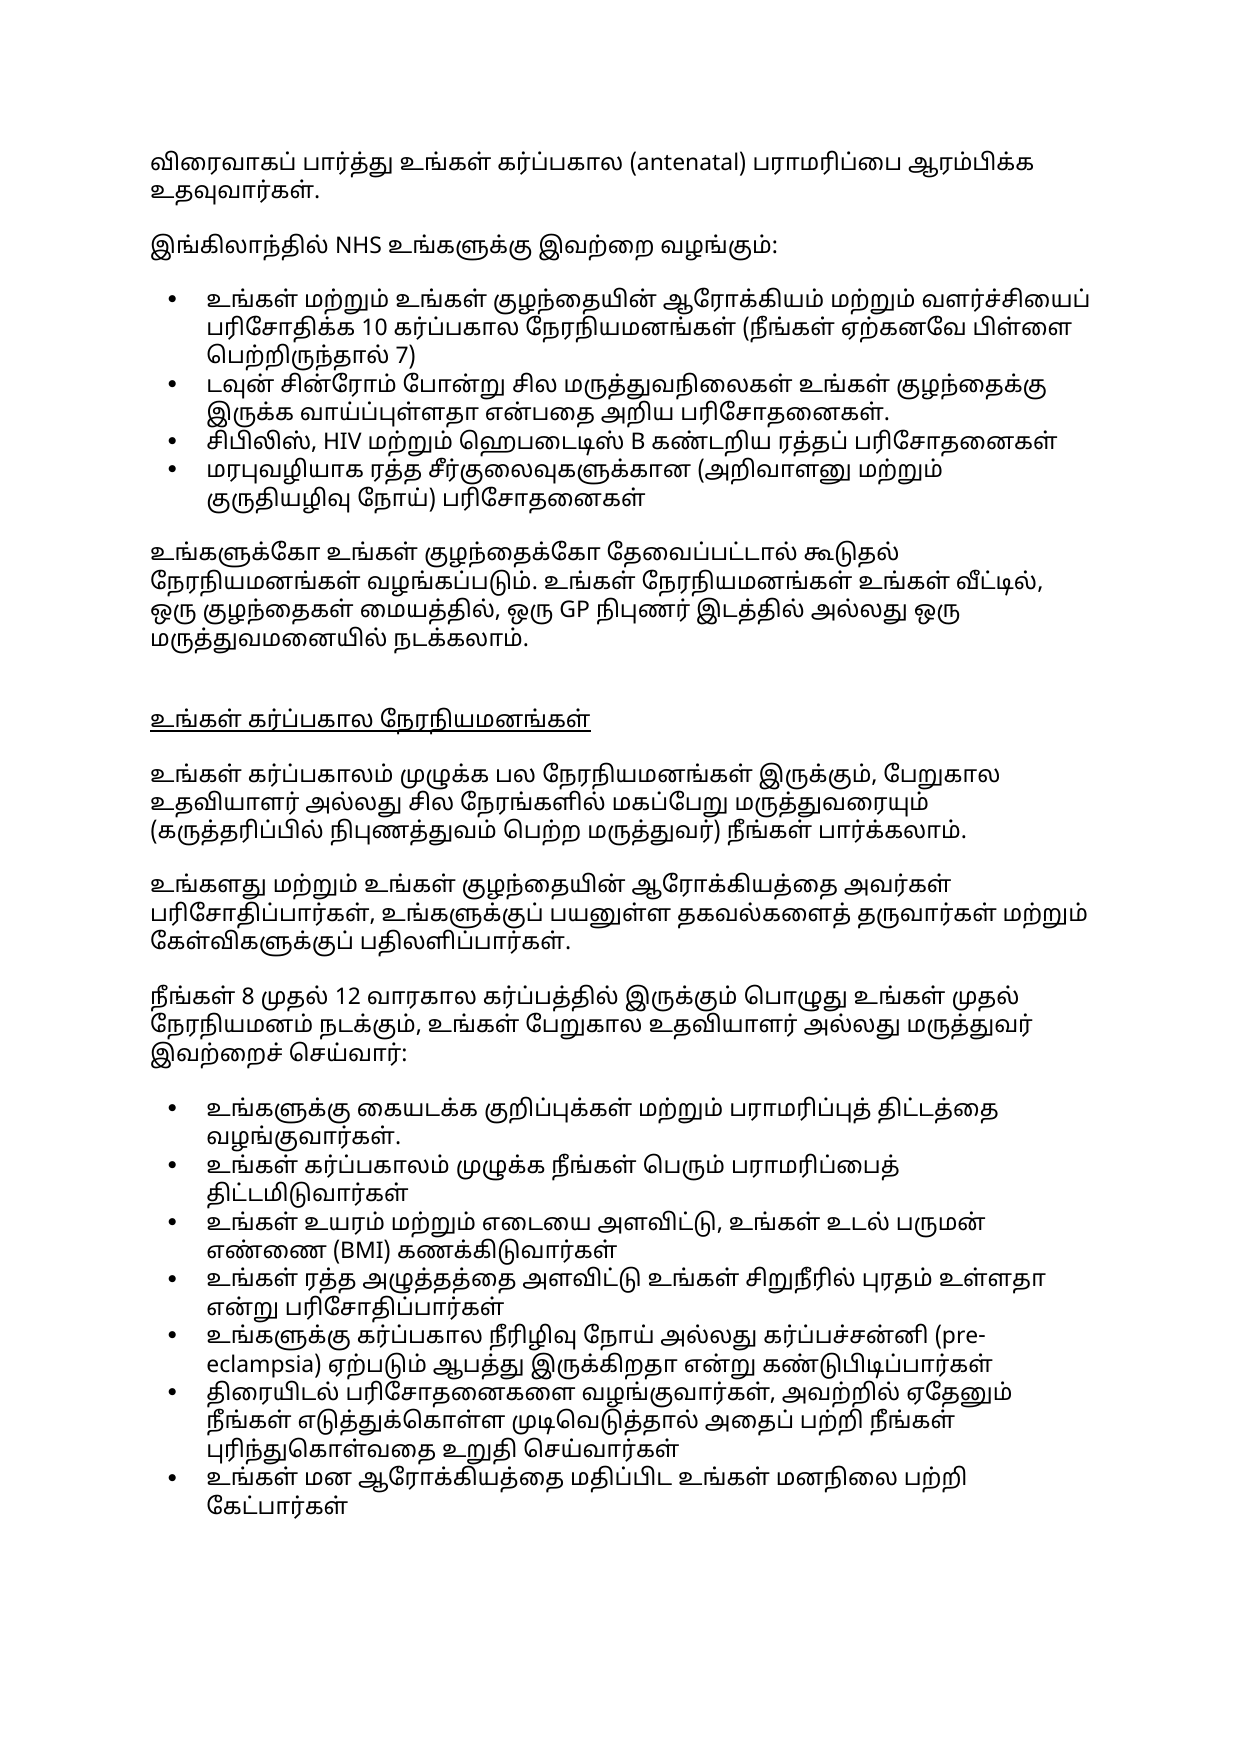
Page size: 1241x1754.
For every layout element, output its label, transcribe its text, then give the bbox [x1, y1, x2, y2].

list உங்கள் மற்றும் உங்கள் குழந்தையின் ஆரோக்கியம் மற்றும் வளர்ச்சியைப் பரிசோதிக்க 10 கர்ப்பகால நேரநியமனங்கள் (நீங்கள் ஏற்கனவே பிள்ளை பெற்றிருந்தால் 7) [169, 287, 1090, 372]
text இங்கிலாந்தில் NHS உங்களுக்கு இவற்றை வழங்கும்: [150, 233, 1090, 262]
list உங்கள் மன ஆரோக்கியத்தை மதிப்பிட உங்கள் மனநிலை பற்றி கேட்பார்கள் [169, 1466, 1090, 1523]
list உங்கள் கர்ப்பகாலம் முழுக்க நீங்கள் பெரும் பராமரிப்பைத் திட்டமிடுவார்கள் [169, 1153, 1090, 1210]
list டவுன் சின்ரோம் போன்று சில மருத்துவநிலைகள் உங்கள் குழந்தைக்கு இருக்க வாய்ப்புள்ளதா என்பதை அறிய பரிசோதனைகள். [169, 372, 1090, 429]
list உங்கள் ரத்த அழுத்தத்தை அளவிட்டு உங்கள் சிறுநீரில் புரதம் உள்ளதா என்று பரிசோதிப்பார்கள் [169, 1267, 1090, 1324]
list உங்களுக்கு கையடக்க குறிப்புக்கள் மற்றும் பராமரிப்புத் திட்டத்தை வழங்குவார்கள். [169, 1096, 1090, 1153]
list திரையிடல் பரிசோதனைகளை வழங்குவார்கள், அவற்றில் ஏதேனும் நீங்கள் எடுத்துக்கொள்ள முடிவெடுத்தால் அதைப் பற்றி நீங்கள் புரிந்துகொள்வதை உறுதி செய்வார்கள் [169, 1381, 1090, 1466]
text உங்கள் கர்ப்பகாலம் முழுக்க பல நேரநியமனங்கள் இருக்கும், பேறுகால உதவியாளர் அல்லது சில நேரங்களில் மகப்பேறு மருத்துவரையும் (கருத்தரிப்பில் நிபுணத்துவம் பெற்ற மருத்துவர்) நீங்கள் பார்க்கலாம். [150, 762, 1090, 847]
text உங்களுக்கோ உங்கள் குழந்தைக்கோ தேவைப்பட்டால் கூடுதல் நேரநியமனங்கள் வழங்கப்படும். உங்கள் நேரநியமனங்கள் உங்கள் வீட்டில், ஒரு குழந்தைகள் மையத்தில், ஒரு GP நிபுணர் இடத்தில் அல்லது ஒரு மருத்துவமனையில் நடக்கலாம். [150, 541, 1090, 655]
text நீங்கள் 8 முதல் 12 வாரகால கர்ப்பத்தில் இருக்கும் பொழுது உங்கள் முதல் நேரநியமனம் நடக்கும், உங்கள் பேறுகால உதவியாளர் அல்லது மருத்துவர் இவற்றைச் செய்வார்: [150, 984, 1090, 1070]
list உங்களுக்கு கர்ப்பகால நீரிழிவு நோய் அல்லது கர்ப்பச்சன்னி (pre-eclampsia) ஏற்படும் ஆபத்து இருக்கிறதா என்று கண்டுபிடிப்பார்கள் [169, 1324, 1090, 1381]
list சிபிலிஸ், HIV மற்றும் ஹெபடைடிஸ் B கண்டறிய ரத்தப் பரிசோதனைகள் [169, 429, 1090, 458]
list உங்கள் உயரம் மற்றும் எடையை அளவிட்டு, உங்கள் உடல் பருமன் எண்ணை (BMI) கணக்கிடுவார்கள் [169, 1210, 1090, 1267]
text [150, 150, 1090, 207]
list மரபுவழியாக ரத்த சீர்குலைவுகளுக்கான (அறிவாளனு மற்றும் குருதியழிவு நோய்) பரிசோதனைகள் [169, 458, 1090, 514]
text உங்கள் கர்ப்பகால நேரநியமனங்கள் [150, 707, 1090, 736]
text உங்களது மற்றும் உங்கள் குழந்தையின் ஆரோக்கியத்தை அவர்கள் பரிசோதிப்பார்கள், உங்களுக்குப் பயனுள்ள தகவல்களைத் தருவார்கள் மற்றும் கேள்விகளுக்குப் பதிலளிப்பார்கள். [150, 873, 1090, 958]
